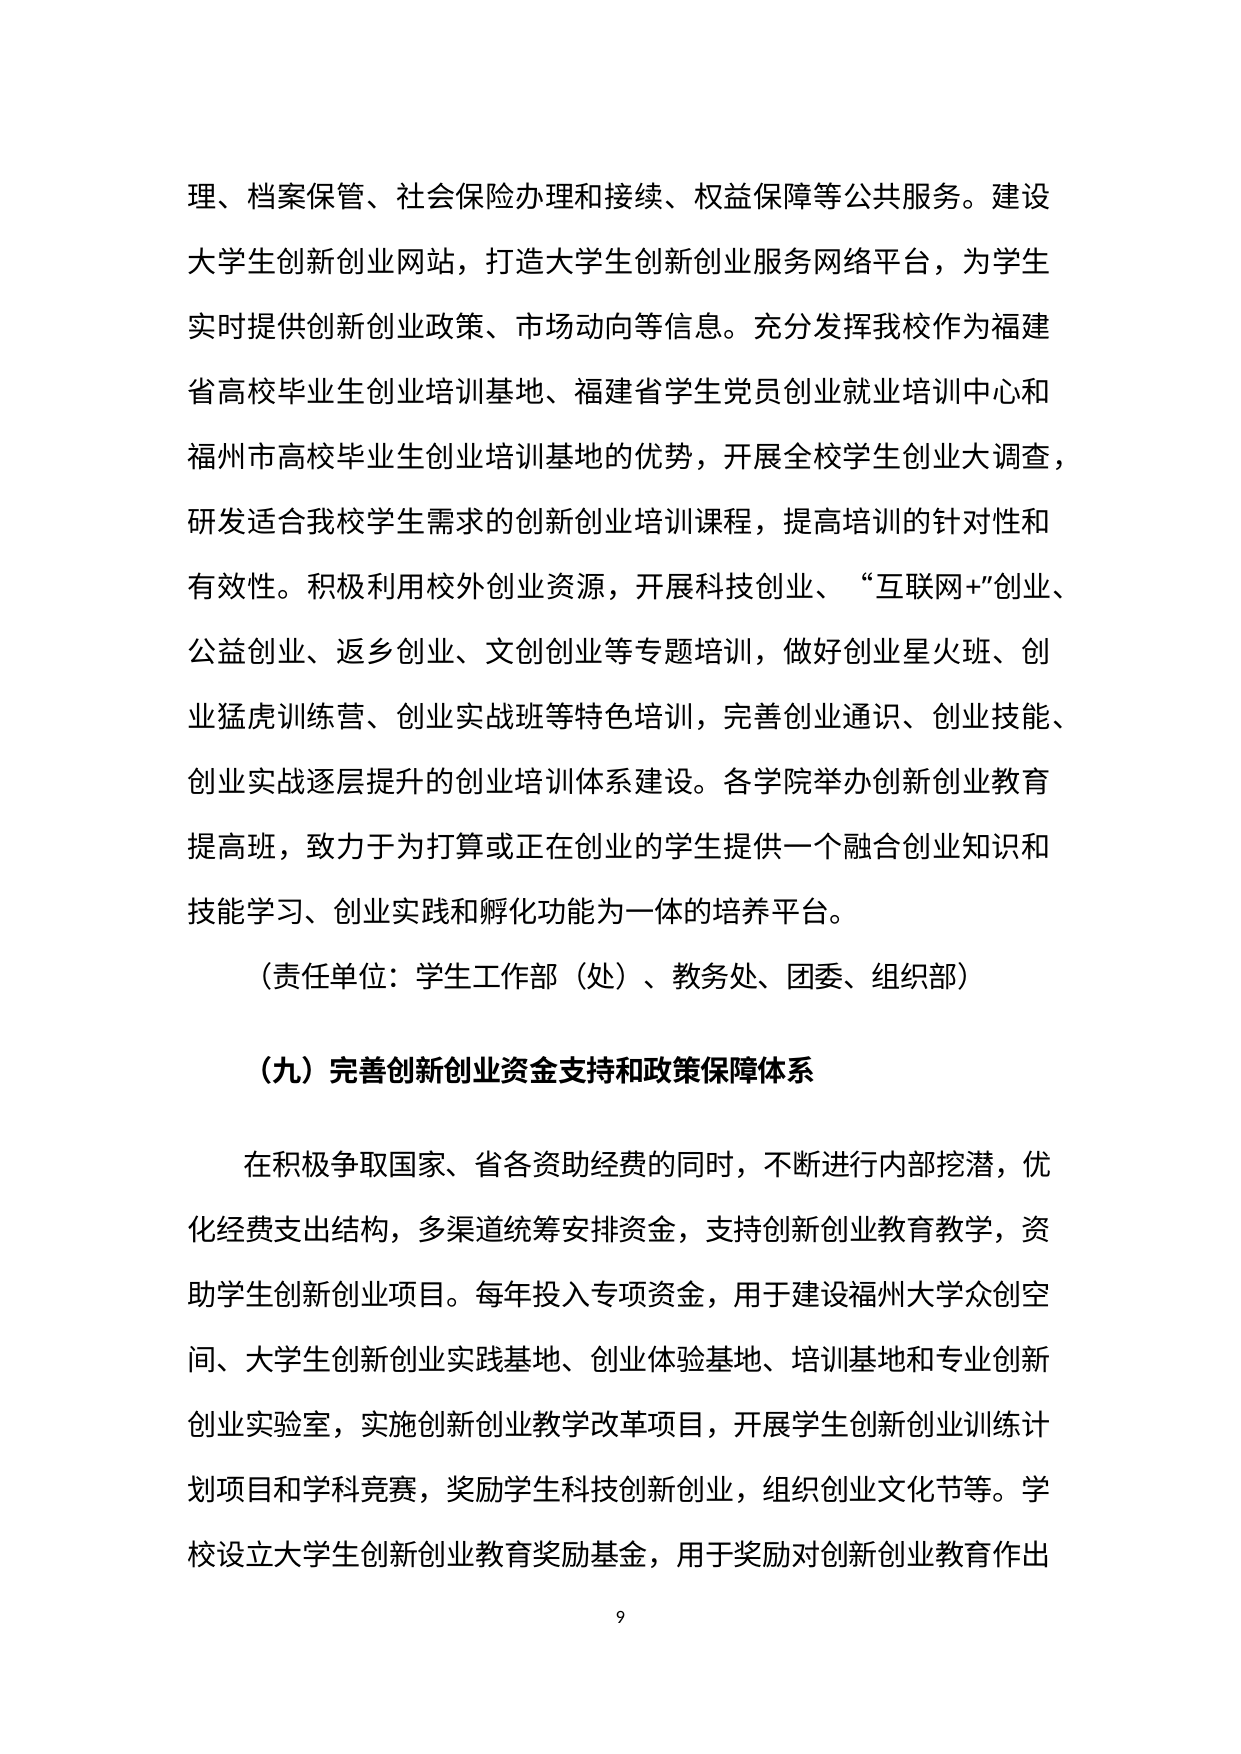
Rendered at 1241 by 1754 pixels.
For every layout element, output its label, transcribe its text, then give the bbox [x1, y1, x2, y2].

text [187, 1130, 1053, 1585]
text （九）完善创新创业资金支持和政策保障体系 [187, 1036, 1053, 1101]
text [187, 162, 1053, 942]
text （责任单位：学生工作部（处）、教务处、团委、组织部） [187, 942, 1053, 1007]
